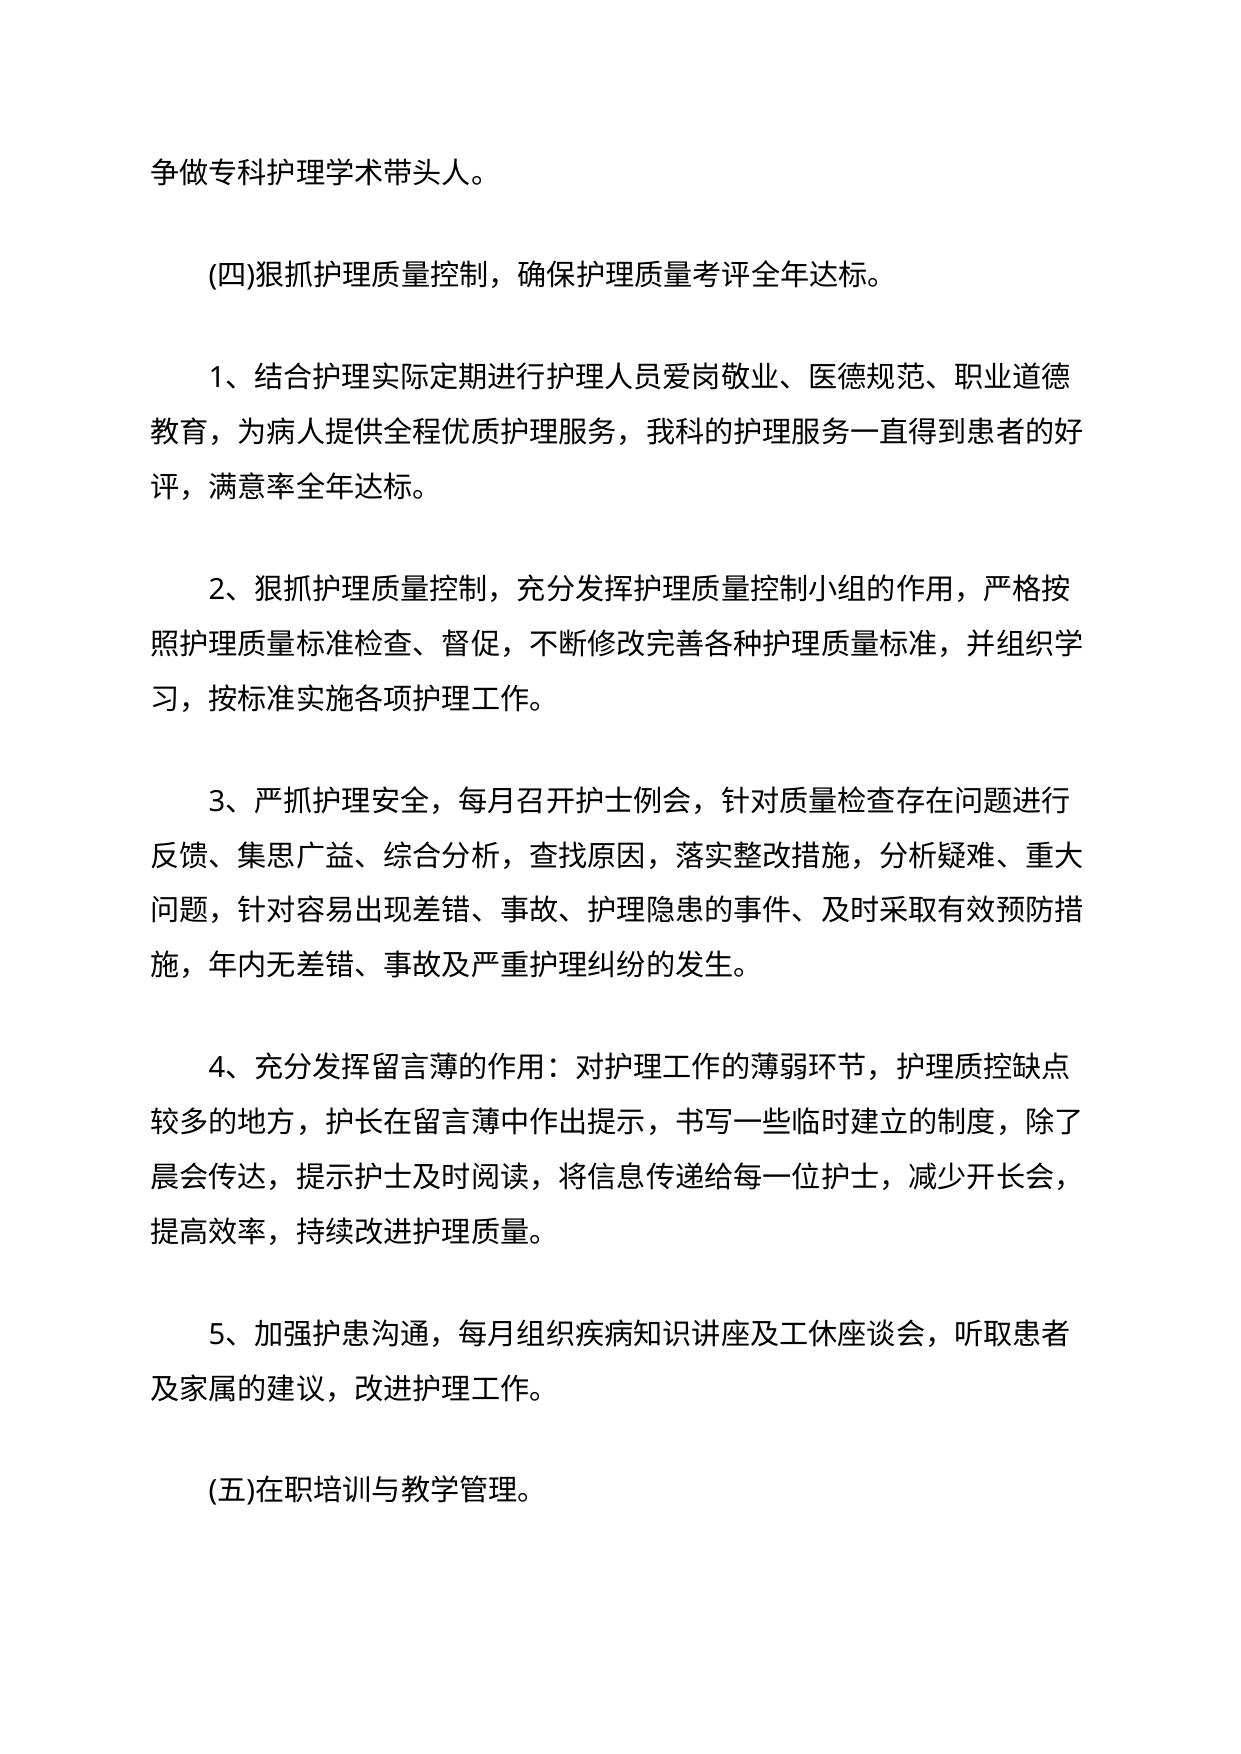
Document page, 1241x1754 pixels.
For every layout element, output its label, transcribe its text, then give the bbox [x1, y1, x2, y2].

text 4、充分发挥留言薄的作用：对护理工作的薄弱环节，护理质控缺点较多的地方，护长在留言薄中作出提示，书写一些临时建立的制度，除了晨会传达，提示护士及时阅读，将信息传递给每一位护士，减少开长会，提高效率，持续改进护理质量。 [150, 1044, 1090, 1251]
text 2、狠抓护理质量控制，充分发挥护理质量控制小组的作用，严格按照护理质量标准检查、督促，不断修改完善各种护理质量标准，并组织学习，按标准实施各项护理工作。 [150, 565, 1090, 718]
text 3、严抓护理安全，每月召开护士例会，针对质量检查存在问题进行反馈、集思广益、综合分析，查找原因，落实整改措施，分析疑难、重大问题，针对容易出现差错、事故、护理隐患的事件、及时采取有效预防措施，年内无差错、事故及严重护理纠纷的发生。 [150, 777, 1090, 984]
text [150, 150, 1090, 192]
text (五)在职培训与教学管理。 [150, 1467, 1090, 1509]
text 1、结合护理实际定期进行护理人员爱岗敬业、医德规范、职业道德教育，为病人提供全程优质护理服务，我科的护理服务一直得到患者的好评，满意率全年达标。 [150, 354, 1090, 506]
text (四)狠抓护理质量控制，确保护理质量考评全年达标。 [150, 252, 1090, 294]
text 5、加强护患沟通，每月组织疾病知识讲座及工休座谈会，听取患者及家属的建议，改进护理工作。 [150, 1310, 1090, 1407]
